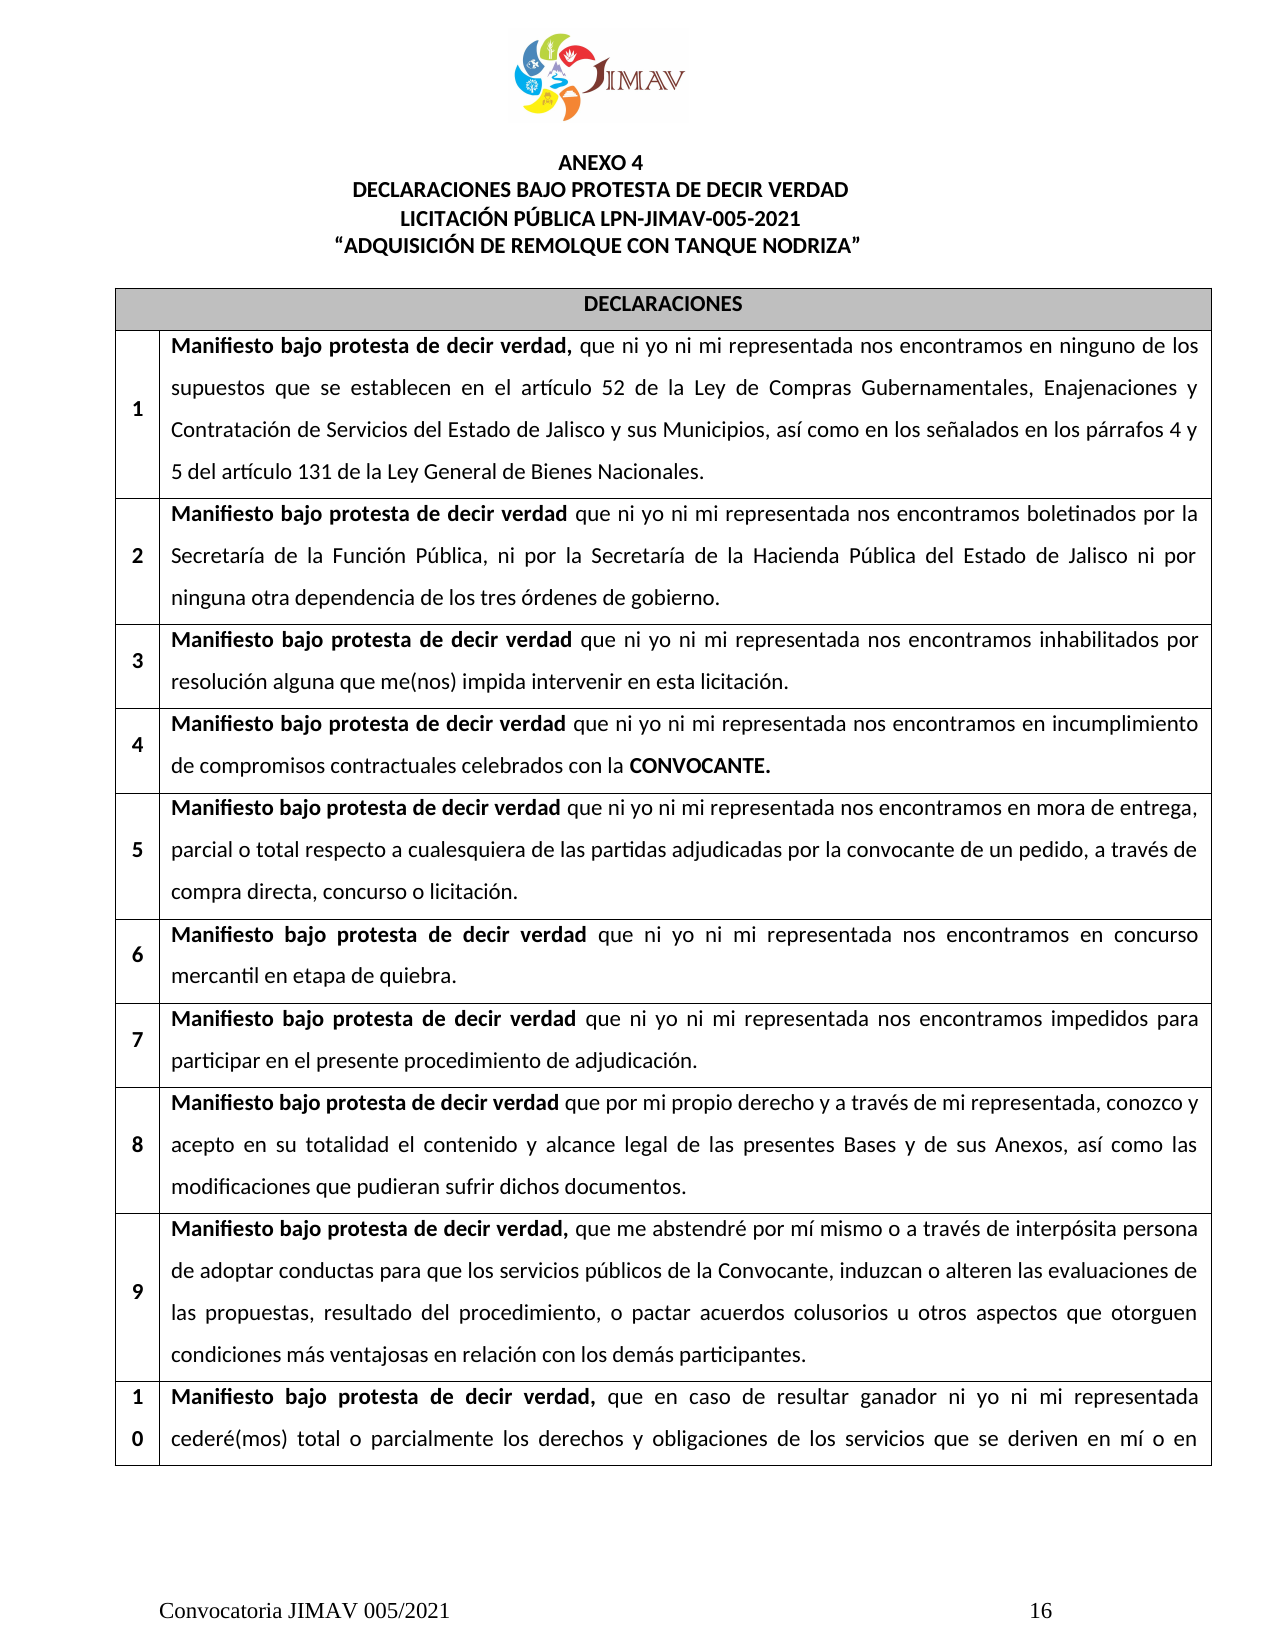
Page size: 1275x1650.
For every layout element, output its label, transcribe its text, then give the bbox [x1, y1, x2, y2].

text “ADQUISICIÓN DE REMOLQUE CON TANQUE NODRIZA” [103, 232, 1092, 260]
table_cell 8 [116, 1088, 159, 1213]
table_cell 3 [116, 625, 159, 708]
table_cell Manifiesto bajo protesta de decir verdad que ni yo ni mi representada nos encontramos boletinados por la Secretaría de la Función Pública, ni por la Secretaría de la Hacienda Pública del Estado de Jalisco ni por ninguna otra dependencia de los tres órdenes de gobierno. [160, 499, 1211, 624]
picture [507, 28, 689, 122]
table_cell 1 [116, 331, 159, 498]
table_cell Manifiesto bajo protesta de decir verdad que ni yo ni mi representada nos encontramos en concurso mercantil en etapa de quiebra. [160, 920, 1211, 1003]
table_cell 9 [116, 1214, 159, 1381]
table_cell Manifiesto bajo protesta de decir verdad, que ni yo ni mi representada nos encontramos en ninguno de los supuestos que se establecen en el artículo 52 de la Ley de Compras Gubernamentales, Enajenaciones y Contratación de Servicios del Estado de Jalisco y sus Municipios, así como en los señalados en los párrafos 4 y 5 del artículo 131 de la Ley General de Bienes Nacionales. [160, 331, 1211, 498]
table_cell Manifiesto bajo protesta de decir verdad que por mi propio derecho y a través de mi representada, conozco y acepto en su totalidad el contenido y alcance legal de las presentes Bases y de sus Anexos, así como las modificaciones que pudieran sufrir dichos documentos. [160, 1088, 1211, 1213]
table_cell Manifiesto bajo protesta de decir verdad, que me abstendré por mí mismo o a través de interpósita persona de adoptar conductas para que los servicios públicos de la Convocante, induzcan o alteren las evaluaciones de las propuestas, resultado del procedimiento, o pactar acuerdos colusorios u otros aspectos que otorguen condiciones más ventajosas en relación con los demás participantes. [160, 1214, 1211, 1381]
table_cell 7 [116, 1004, 159, 1087]
table_cell 10 [116, 1382, 159, 1465]
table_cell Manifiesto bajo protesta de decir verdad que ni yo ni mi representada nos encontramos impedidos para participar en el presente procedimiento de adjudicación. [160, 1004, 1211, 1087]
table_cell Manifiesto bajo protesta de decir verdad que ni yo ni mi representada nos encontramos en mora de entrega, parcial o total respecto a cualesquiera de las partidas adjudicadas por la convocante de un pedido, a través de compra directa, concurso o licitación. [160, 794, 1211, 919]
text ANEXO 4 [103, 148, 1098, 176]
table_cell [160, 1382, 1211, 1465]
text LICITACIÓN PÚBLICA LPN-JIMAV-005-2021 [103, 204, 1098, 232]
table_cell 4 [116, 709, 159, 792]
text DECLARACIONES BAJO PROTESTA DE DECIR VERDAD [103, 176, 1098, 204]
table_cell 2 [116, 499, 159, 624]
table_cell Manifiesto bajo protesta de decir verdad que ni yo ni mi representada nos encontramos en incumplimiento de compromisos contractuales celebrados con la CONVOCANTE. [160, 709, 1211, 792]
table_cell 6 [116, 920, 159, 1003]
table_header DECLARACIONES [116, 289, 1211, 330]
table_cell 5 [116, 794, 159, 919]
table_cell Manifiesto bajo protesta de decir verdad que ni yo ni mi representada nos encontramos inhabilitados por resolución alguna que me(nos) impida intervenir en esta licitación. [160, 625, 1211, 708]
